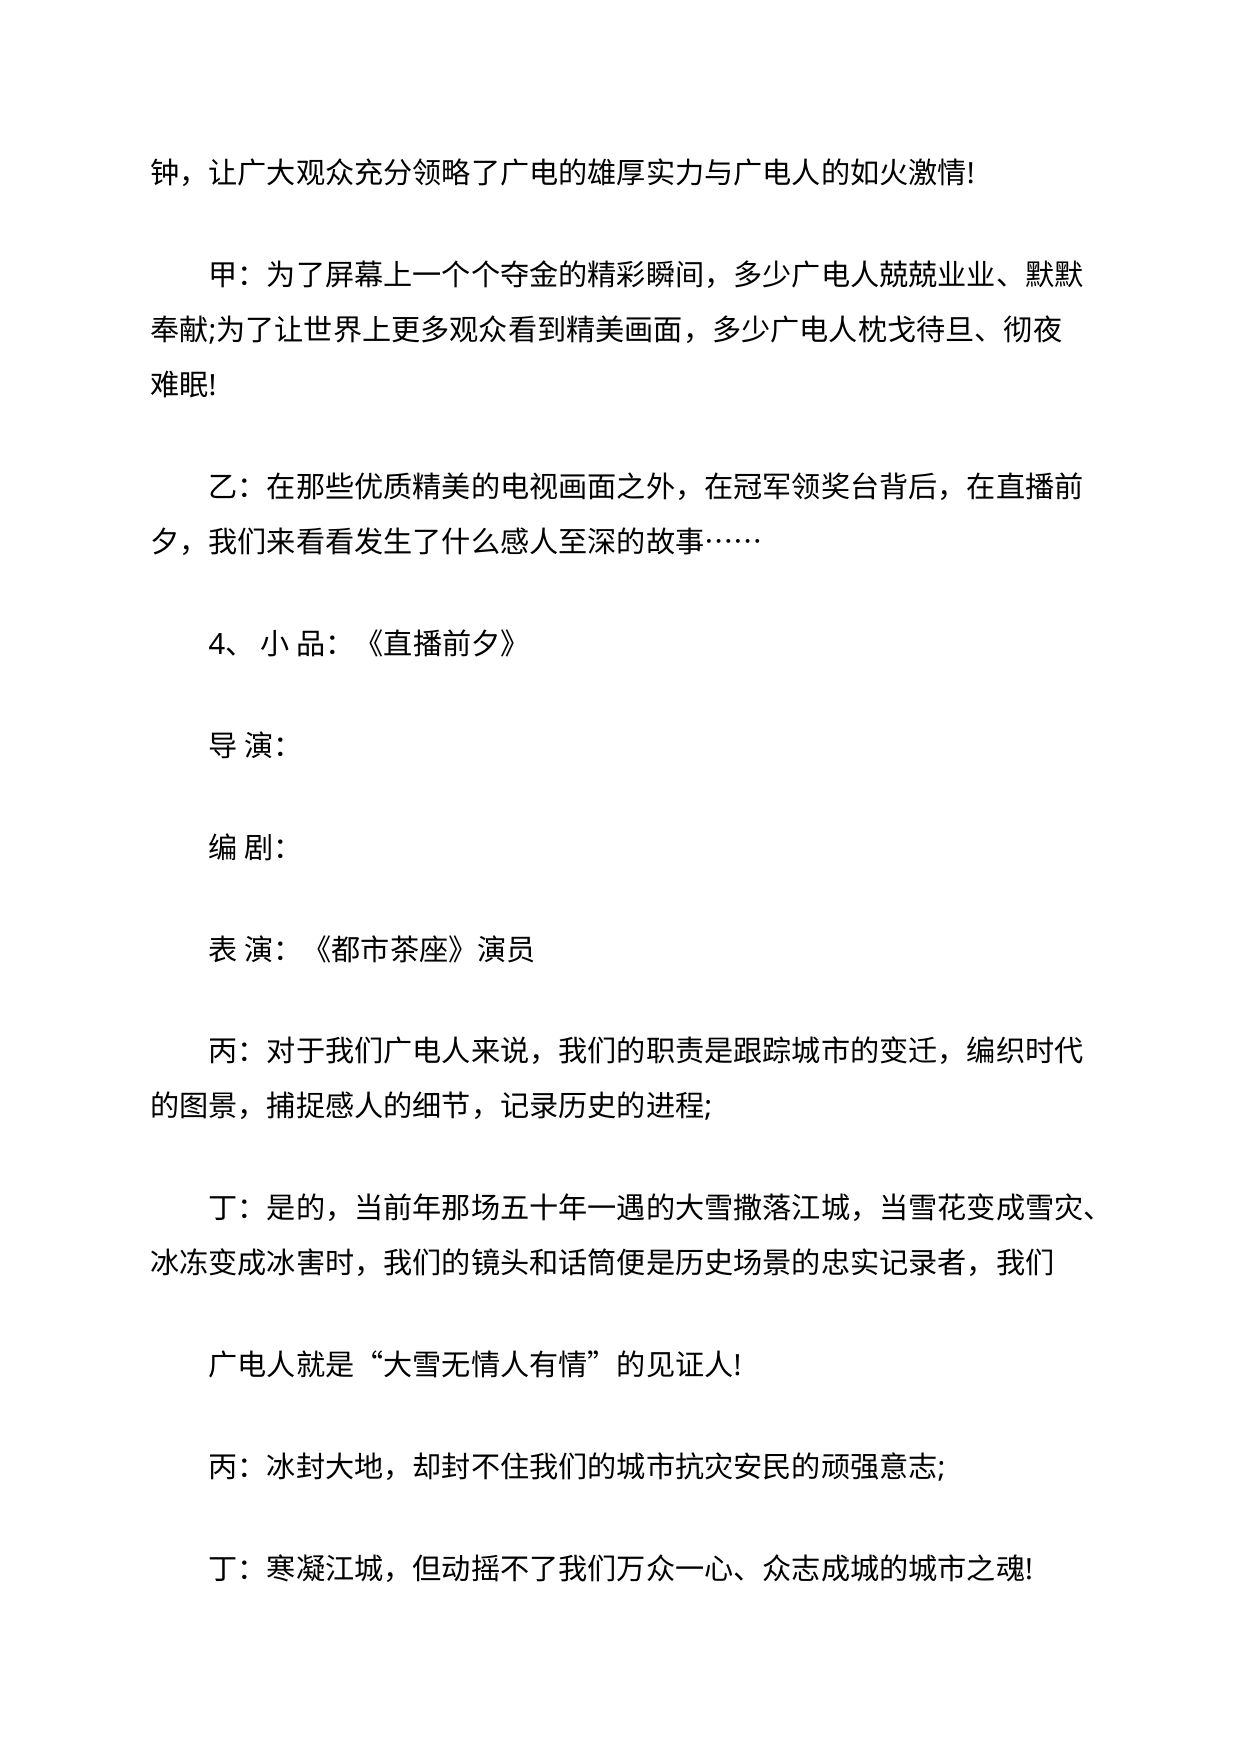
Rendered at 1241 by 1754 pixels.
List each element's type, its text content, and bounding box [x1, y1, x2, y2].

text 乙：在那些优质精美的电视画面之外，在冠军领奖台背后，在直播前夕，我们来看看发生了什么感人至深的故事…… [150, 464, 1090, 561]
text 导 演： [150, 722, 1090, 765]
text 表 演：《都市茶座》演员 [150, 926, 1090, 968]
text 丁：寒凝江城，但动摇不了我们万众一心、众志成城的城市之魂! [150, 1545, 1090, 1588]
text 丁：是的，当前年那场五十年一遇的大雪撒落江城，当雪花变成雪灾、冰冻变成冰害时，我们的镜头和话筒便是历史场景的忠实记录者，我们 [150, 1185, 1090, 1282]
text 4、 小 品：《直播前夕》 [150, 621, 1090, 663]
text 丙：对于我们广电人来说，我们的职责是跟踪城市的变迁，编织时代的图景，捕捉感人的细节，记录历史的进程; [150, 1028, 1090, 1125]
text 广电人就是“大雪无情人有情”的见证人! [150, 1341, 1090, 1384]
text 丙：冰封大地，却封不住我们的城市抗灾安民的顽强意志; [150, 1443, 1090, 1486]
text 编 剧： [150, 824, 1090, 867]
text 甲：为了屏幕上一个个夺金的精彩瞬间，多少广电人兢兢业业、默默奉献;为了让世界上更多观众看到精美画面，多少广电人枕戈待旦、彻夜难眠! [150, 252, 1090, 404]
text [150, 150, 1090, 192]
